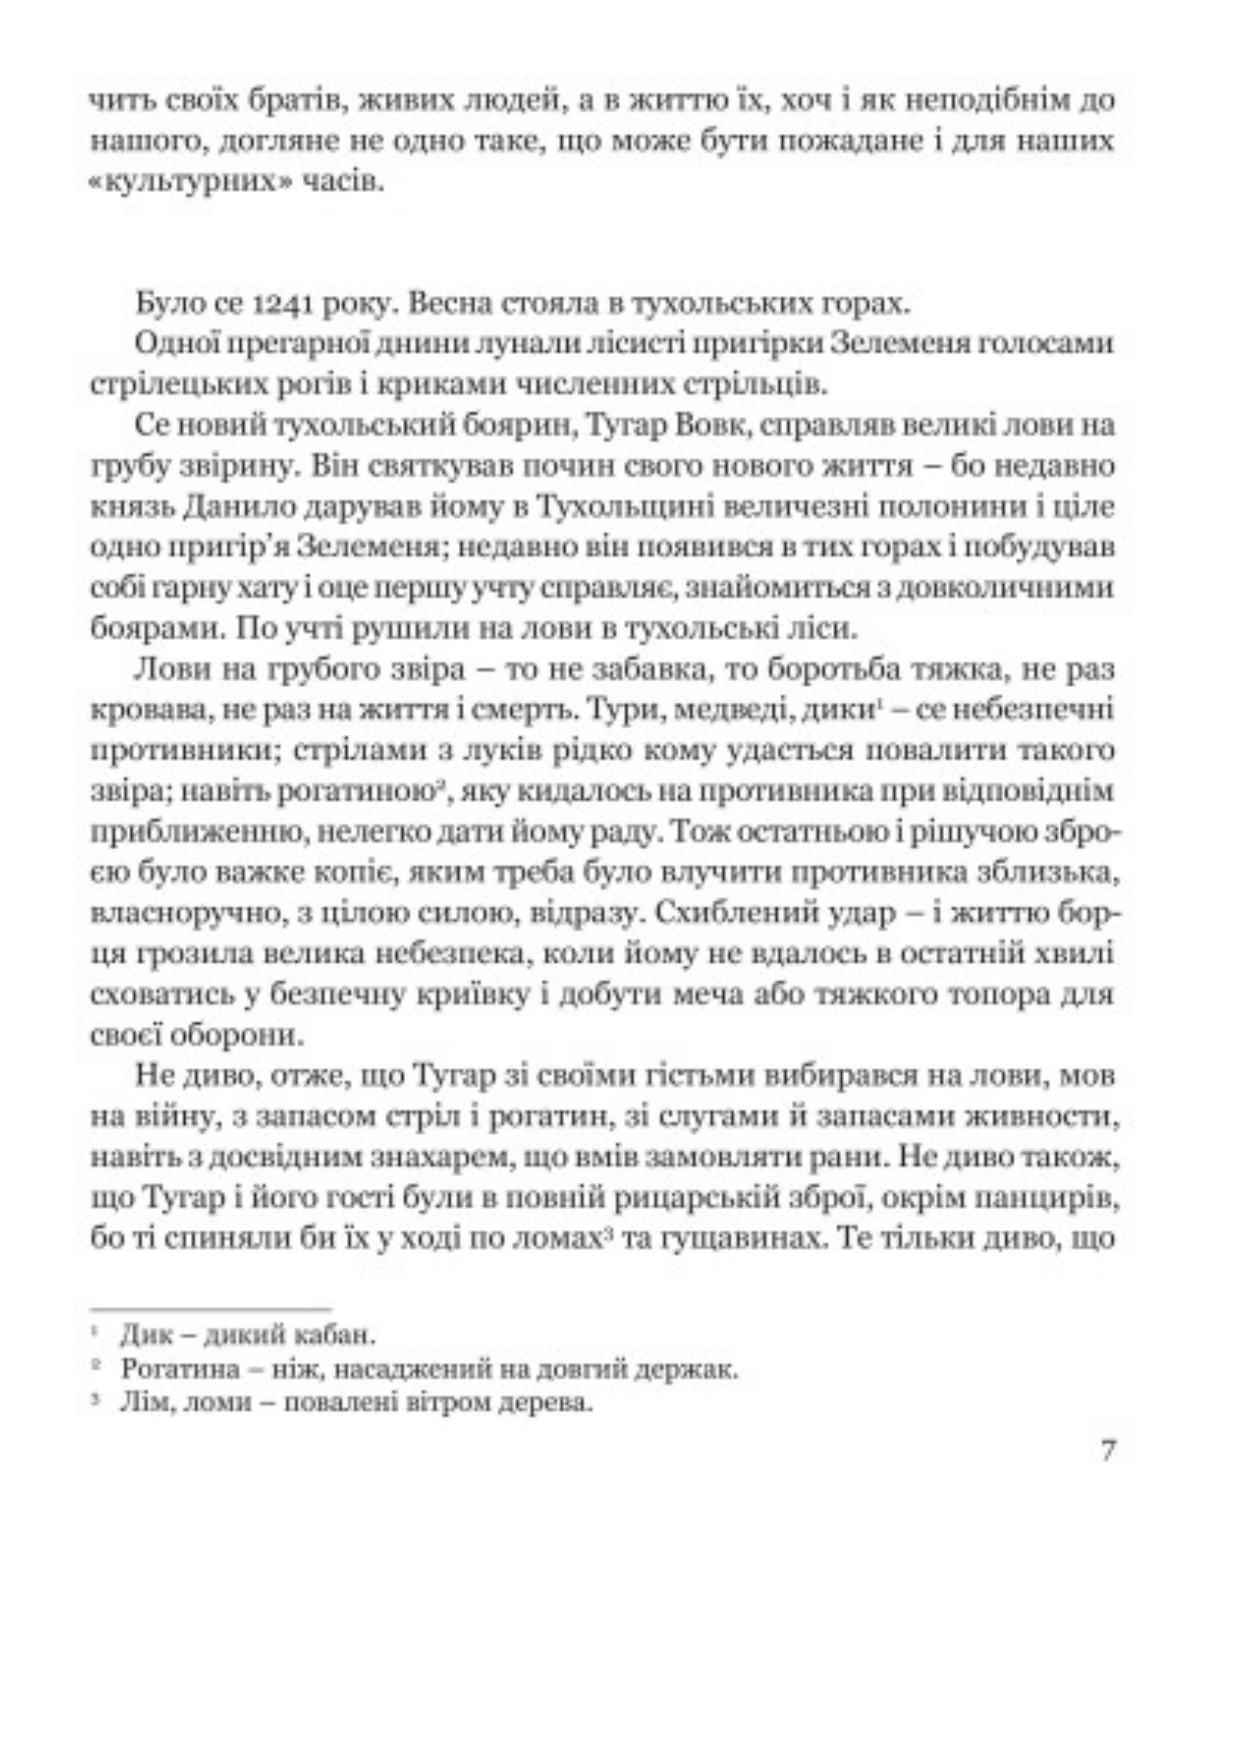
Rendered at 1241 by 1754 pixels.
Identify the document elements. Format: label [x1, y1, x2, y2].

picture [75, 75, 1165, 1471]
